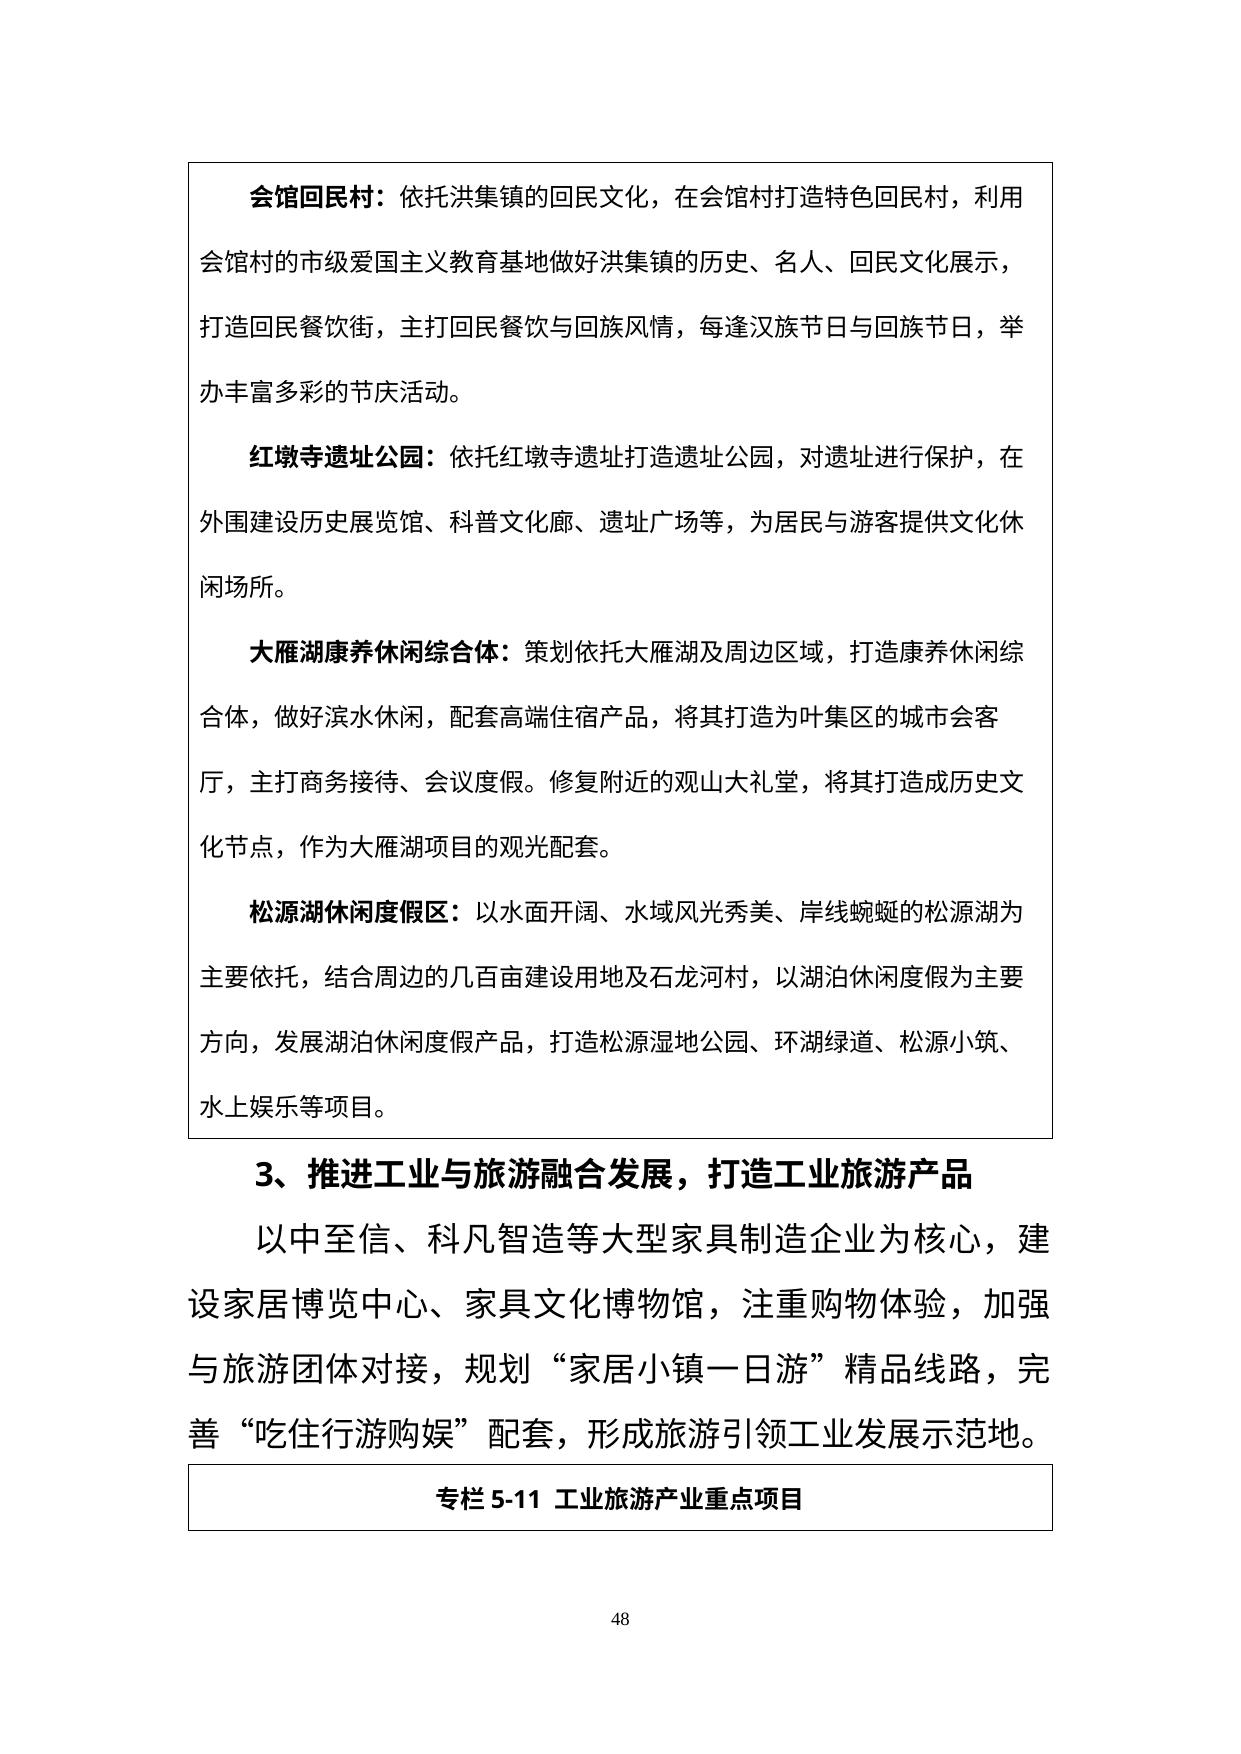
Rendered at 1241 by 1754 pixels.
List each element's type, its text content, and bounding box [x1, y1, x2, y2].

text 3、推进工业与旅游融合发展，打造工业旅游产品 [187, 1139, 1053, 1204]
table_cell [189, 163, 1052, 1138]
text 以中至信、科凡智造等大型家具制造企业为核心，建设家居博览中心、家具文化博物馆，注重购物体验，加强与旅游团体对接，规划“家居小镇一日游”精品线路，完善“吃住行游购娱”配套，形成旅游引领工业发展示范地。 [187, 1204, 1053, 1464]
table_header 专栏5-11 工业旅游产业重点项目 [189, 1465, 1052, 1530]
